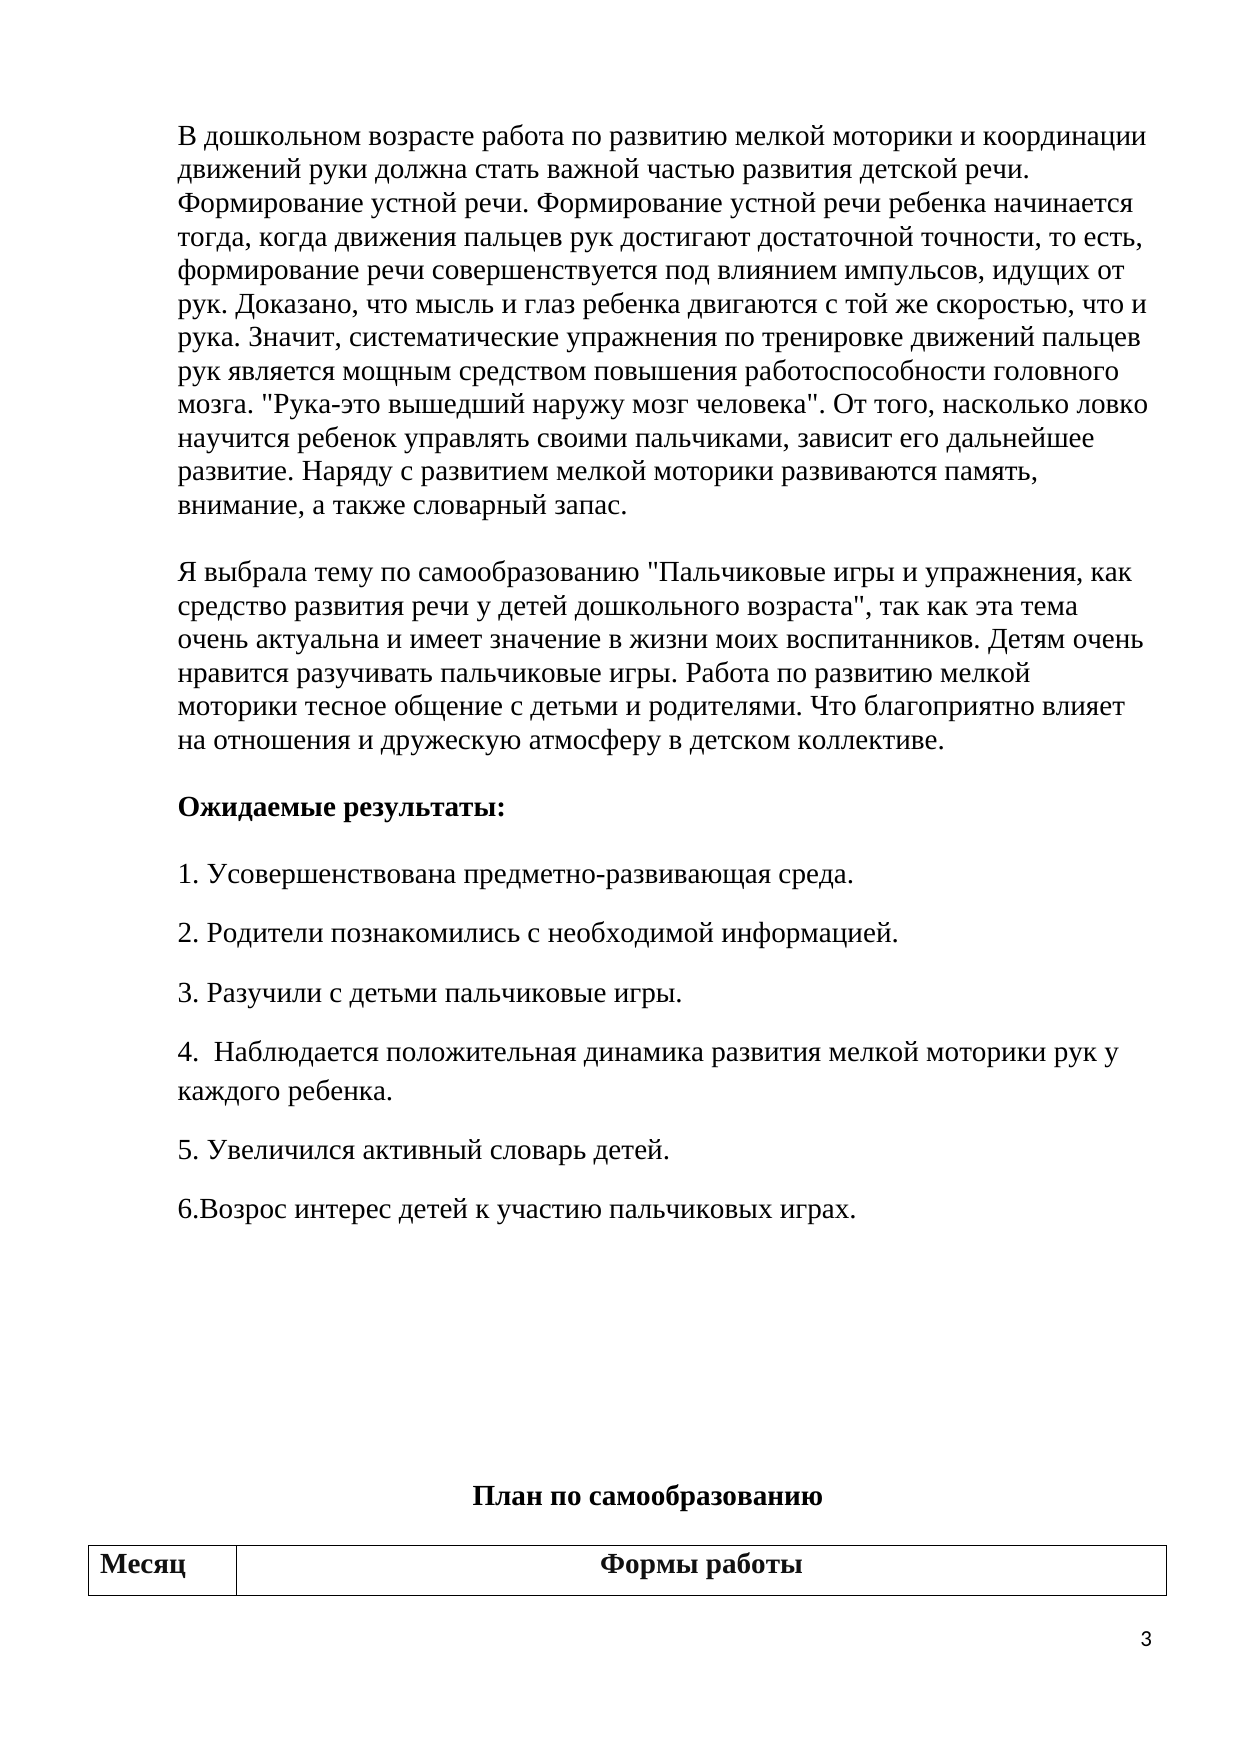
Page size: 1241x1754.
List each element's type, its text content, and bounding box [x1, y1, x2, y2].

text 2. Родители познакомились с необходимой информацией. [177, 915, 1152, 949]
text В дошкольном возрасте работа по развитию мелкой моторики и координации движений руки должна стать важной частью развития детской речи. Формирование устной речи. Формирование устной речи ребенка начинается тогда, когда движения пальцев рук достигают достаточной точности, то есть, формирование речи совершенствуется под влиянием импульсов, идущих от рук. Доказано, что мысль и глаз ребенка двигаются с той же скоростью, что и рука. Значит, систематические упражнения по тренировке движений пальцев рук является мощным средством повышения работоспособности головного мозга. "Рука-это вышедший наружу мозг человека". От того, насколько ловко научится ребенок управлять своими пальчиками, зависит его дальнейшее развитие. Наряду с развитием мелкой моторики развиваются память, внимание, а также словарный запас. [177, 118, 1152, 521]
table_header Месяц [89, 1546, 236, 1595]
text 5. Увеличился активный словарь детей. [177, 1132, 1152, 1166]
text 4. Наблюдается положительная динамика развития мелкой моторики рук у каждого ребенка. [177, 1034, 1152, 1106]
text 1. Усовершенствована предметно-развивающая среда. [177, 856, 1152, 889]
text 6.Возрос интерес детей к участию пальчиковых играх. [177, 1191, 1152, 1225]
text Я выбрала тему по самообразованию "Пальчиковые игры и упражнения, как средство развития речи у детей дошкольного возраста", так как эта тема очень актуальна и имеет значение в жизни моих воспитанников. Детям очень нравится разучивать пальчиковые игры. Работа по развитию мелкой моторики тесное общение с детьми и родителями. Что благоприятно влияет на отношения и дружескую атмосферу в детском коллективе. [177, 554, 1152, 755]
table_header Формы работы [237, 1546, 1166, 1595]
text План по самообразованию [398, 1478, 1152, 1511]
text 3. Разучили с детьми пальчиковые игры. [177, 975, 1152, 1008]
text Ожидаемые результаты: [177, 789, 1152, 822]
